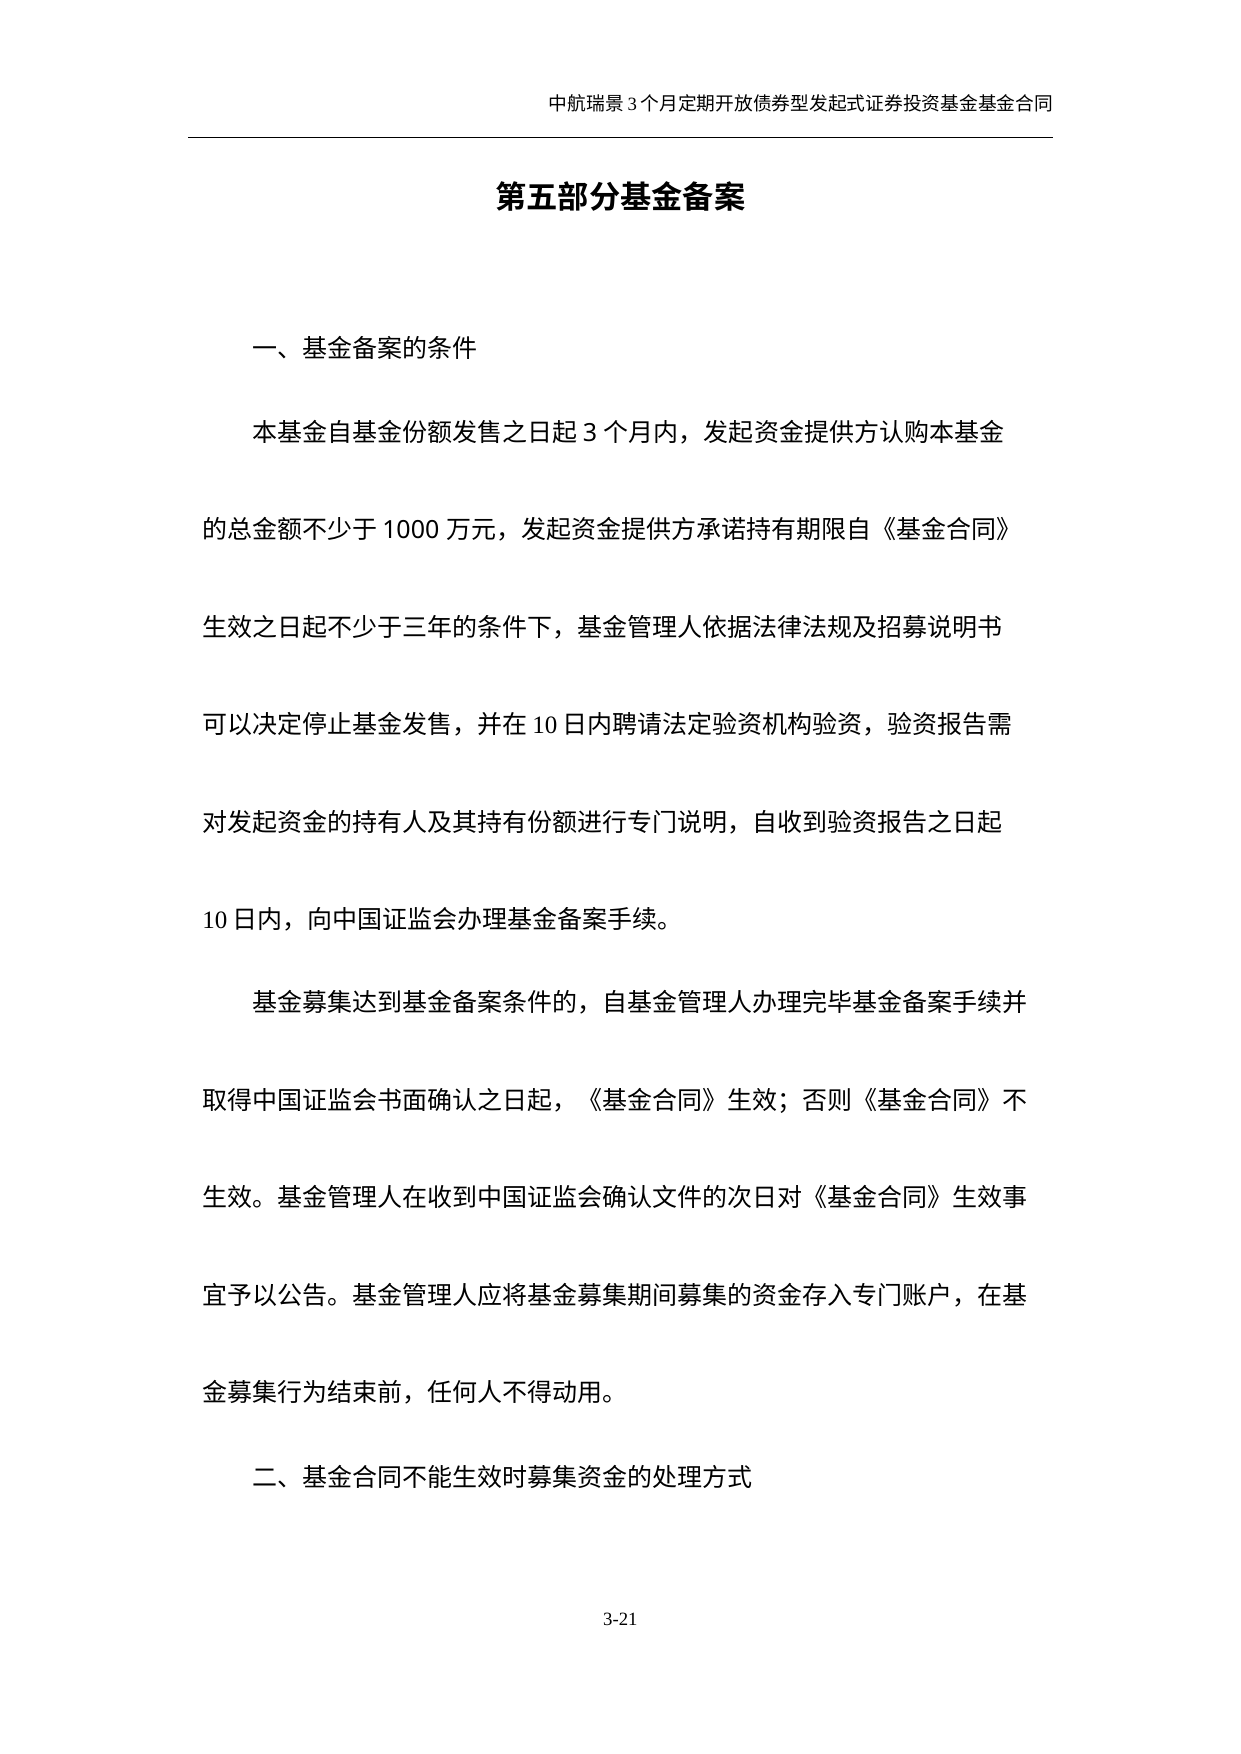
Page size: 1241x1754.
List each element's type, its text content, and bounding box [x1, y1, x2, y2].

text 二、基金合同不能生效时募集资金的处理方式 [202, 1443, 1048, 1508]
text 一、基金备案的条件 [252, 314, 1055, 379]
text 基金募集达到基金备案条件的，自基金管理人办理完毕基金备案手续并取得中国证监会书面确认之日起，《基金合同》生效；否则《基金合同》不生效。基金管理人在收到中国证监会确认文件的次日对《基金合同》生效事宜予以公告。基金管理人应将基金募集期间募集的资金存入专门账户，在基金募集行为结束前，任何人不得动用。 [202, 968, 1048, 1423]
subtitle 第五部分基金备案 [187, 162, 1053, 227]
text 本基金自基金份额发售之日起 3 个月内，发起资金提供方认购本基金的总金额不少于1000 万元，发起资金提供方承诺持有期限自《基金合同》生效之日起不少于三年的条件下，基金管理人依据法律法规及招募说明书可以决定停止基金发售，并在10日内聘请法定验资机构验资，验资报告需对发起资金的持有人及其持有份额进行专门说明，自收到验资报告之日起10日内，向中国证监会办理基金备案手续。 [202, 398, 1023, 950]
